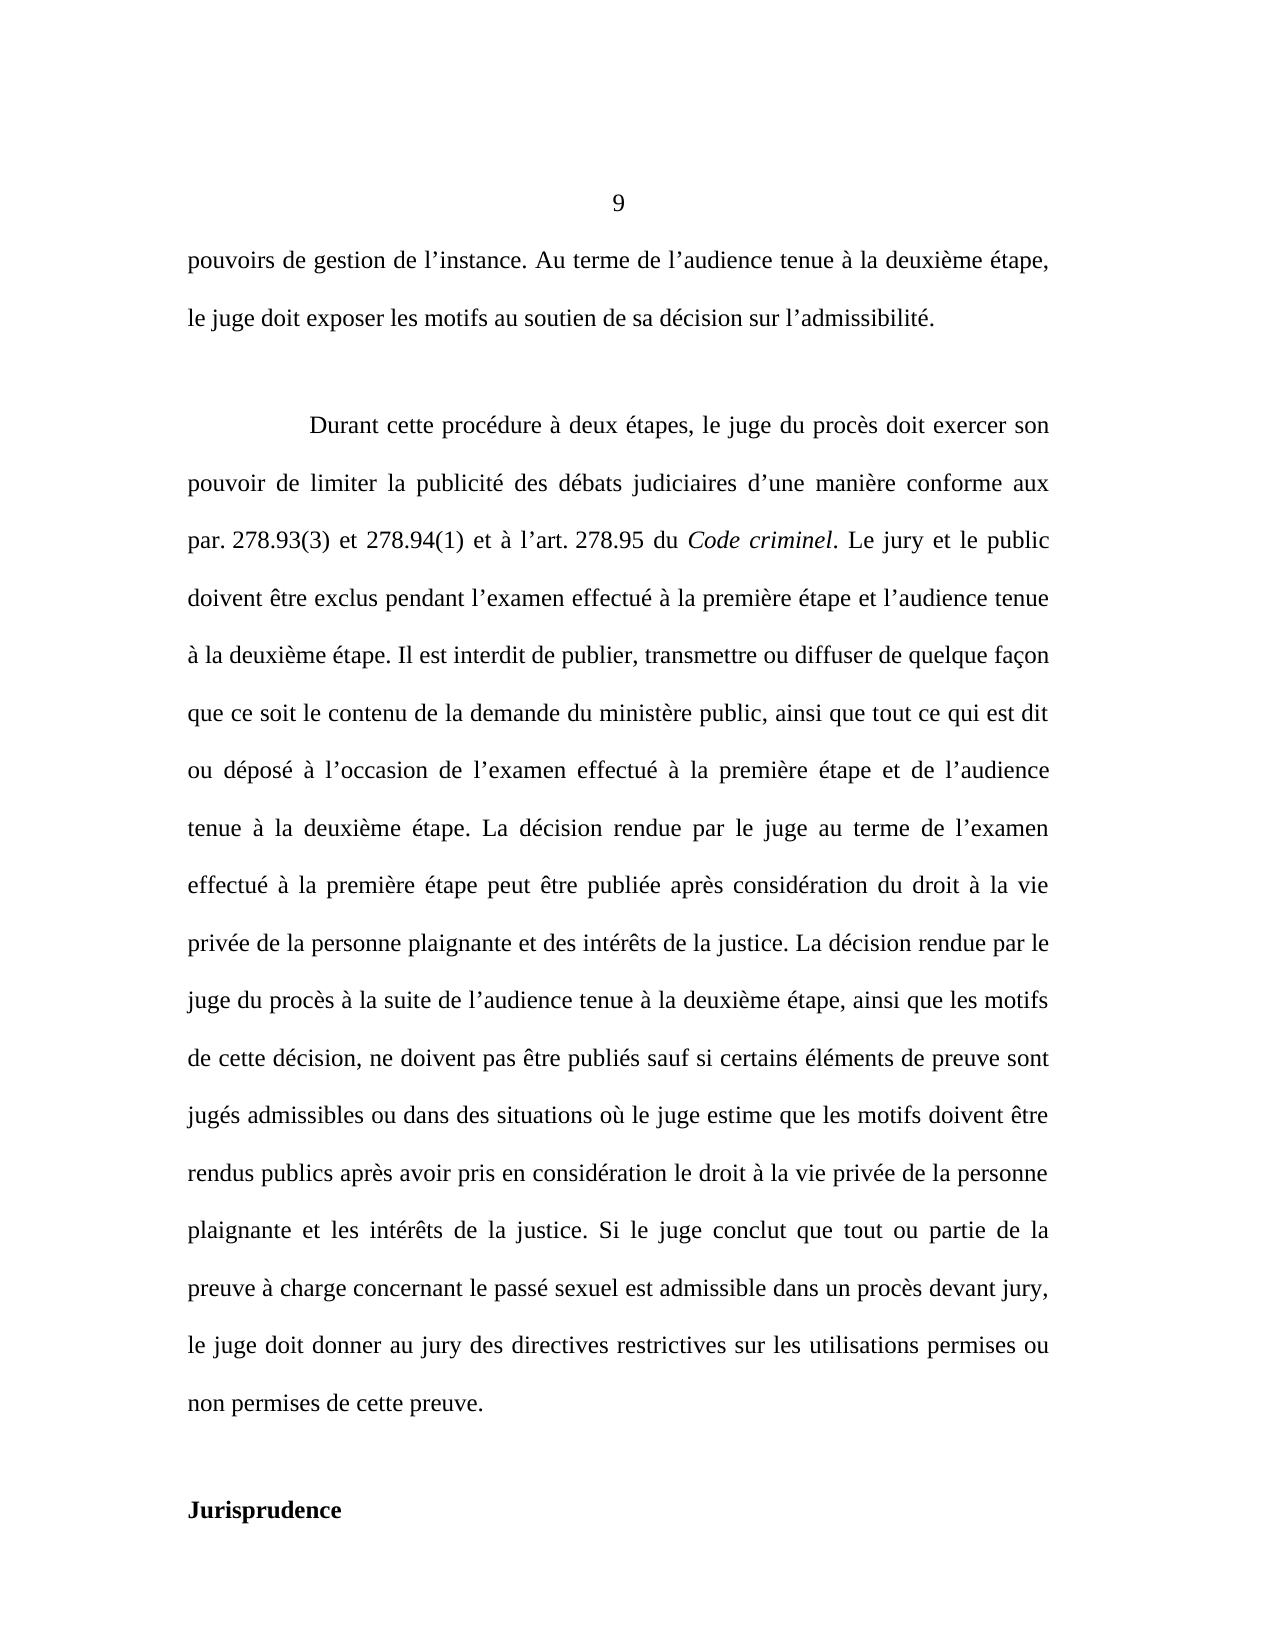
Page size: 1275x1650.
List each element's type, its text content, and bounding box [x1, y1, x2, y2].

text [187, 245, 1050, 331]
text Durant cette procédure à deux étapes, le juge du procès doit exercer son pouvoir de limiter la publicité des débats judiciaires d’une manière conforme aux par. 278.93(3) et 278.94(1) et à l’art. 278.95 du Code criminel. Le jury et le public doivent être exclus pendant l’examen effectué à la première étape et l’audience tenue à la deuxième étape. Il est interdit de publier, transmettre ou diffuser de quelque façon que ce soit le contenu de la demande du ministère public, ainsi que tout ce qui est dit ou déposé à l’occasion de l’examen effectué à la première étape et de l’audience tenue à la deuxième étape. La décision rendue par le juge au terme de l’examen effectué à la première étape peut être publiée après considération du droit à la vie privée de la personne plaignante et des intérêts de la justice. La décision rendue par le juge du procès à la suite de l’audience tenue à la deuxième étape, ainsi que les motifs de cette décision, ne doivent pas être publiés sauf si certains éléments de preuve sont jugés admissibles ou dans des situations où le juge estime que les motifs doivent être rendus publics après avoir pris en considération le droit à la vie privée de la personne plaignante et les intérêts de la justice. Si le juge conclut que tout ou partie de la preuve à charge concernant le passé sexuel est admissible dans un procès devant jury, le juge doit donner au jury des directives restrictives sur les utilisations permises ou non permises de cette preuve. [187, 410, 1050, 1416]
text Jurisprudence [187, 1495, 1050, 1524]
